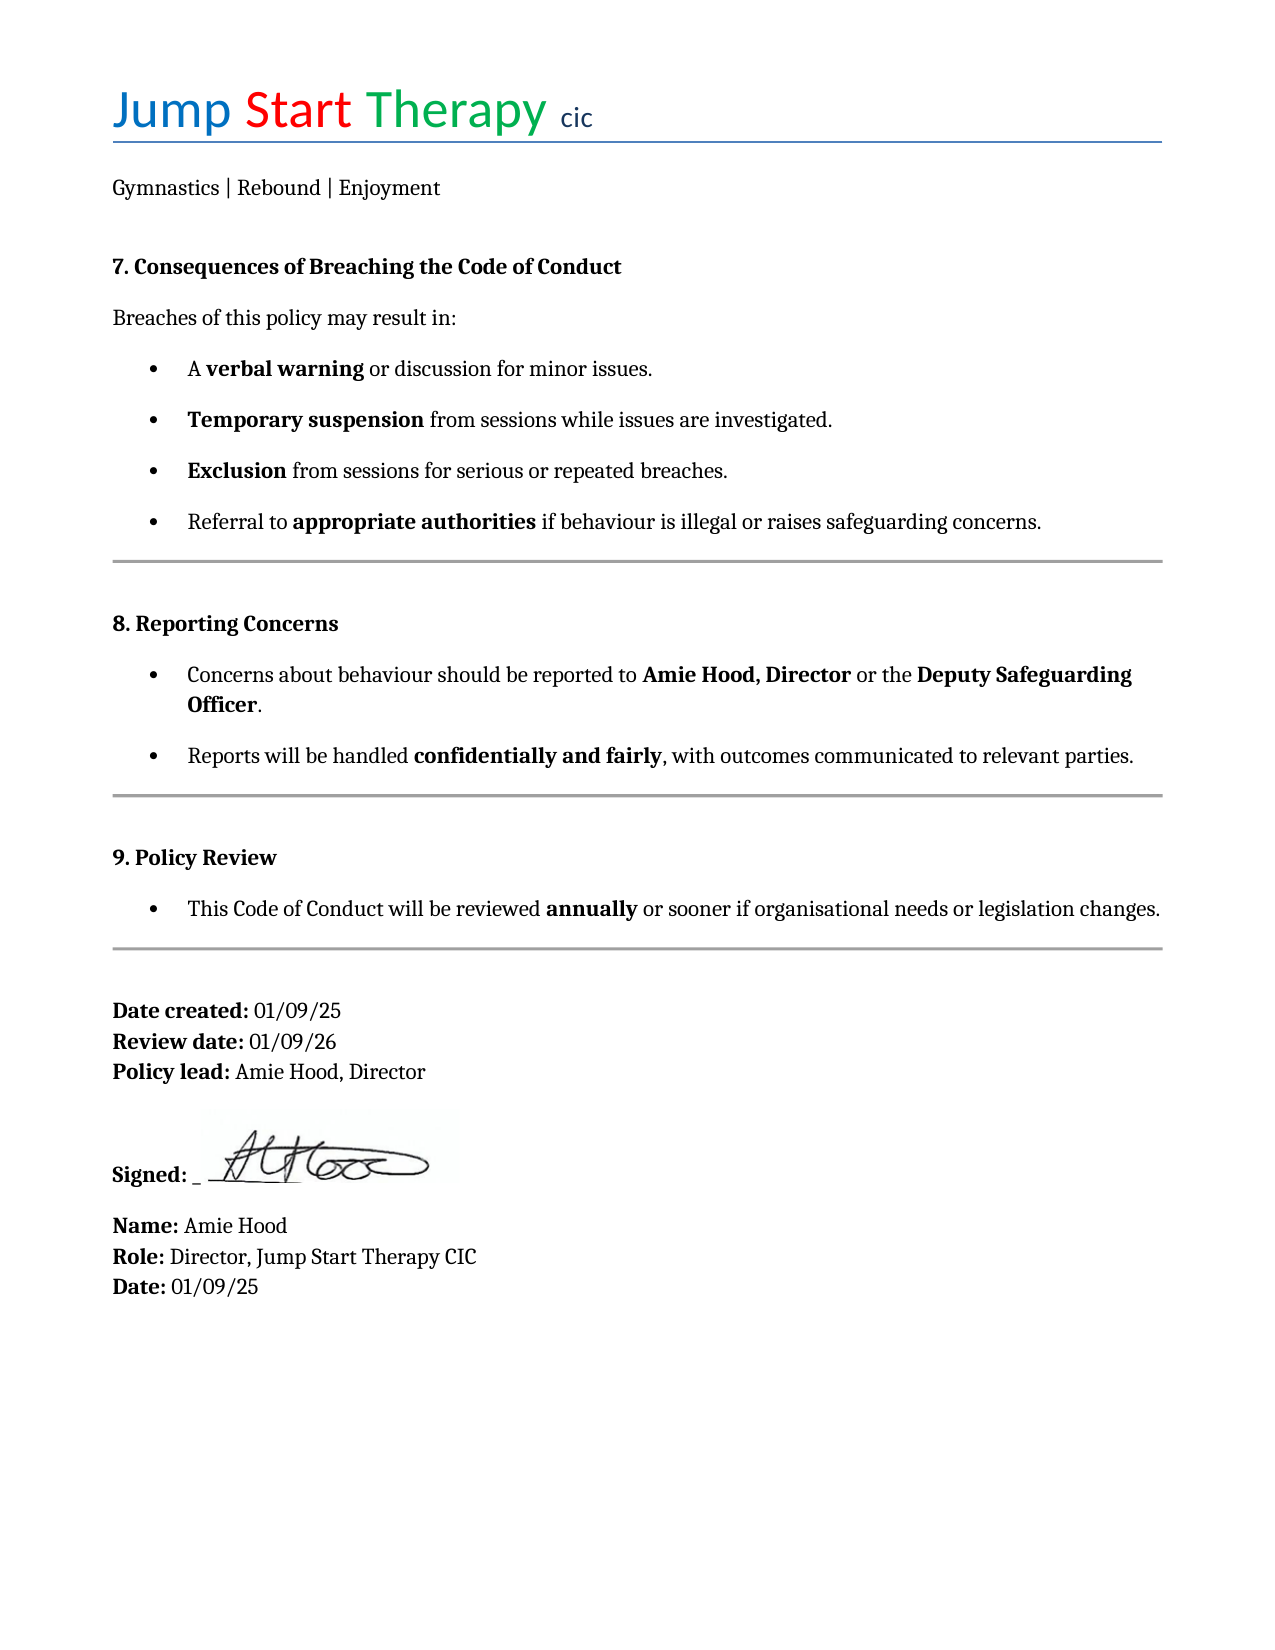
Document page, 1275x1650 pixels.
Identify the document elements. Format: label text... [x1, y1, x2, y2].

list A verbal warning or discussion for minor issues. [150, 356, 1162, 382]
list Referral to appropriate authorities if behaviour is illegal or raises safeguarding concerns. [150, 509, 1162, 535]
list Reports will be handled confidentially and fairly, with outcomes communicated to relevant parties. [150, 743, 1162, 769]
text 7. Consequences of Breaching the Code of Conduct [112, 253, 1162, 280]
text 8. Reporting Concerns [112, 611, 1162, 637]
text 9. Policy Review [112, 845, 1162, 872]
list Exclusion from sessions for serious or repeated breaches. [150, 458, 1162, 484]
list Temporary suspension from sessions while issues are investigated. [150, 407, 1162, 433]
list Concerns about behaviour should be reported to Amie Hood, Director or the Deputy Safeguarding Officer. [150, 662, 1162, 718]
text Signed: _ [112, 1110, 1162, 1188]
list This Code of Conduct will be reviewed annually or sooner if organisational needs or legislation changes. [150, 896, 1162, 923]
picture [200, 1109, 460, 1183]
text Breaches of this policy may result in: [112, 304, 1162, 331]
text Name: Amie Hood Role: Director, Jump Start Therapy CIC Date: 01/09/25 [112, 1213, 1162, 1300]
text Date created: 01/09/25 Review date: 01/09/26 Policy lead: Amie Hood, Director [112, 998, 1162, 1085]
